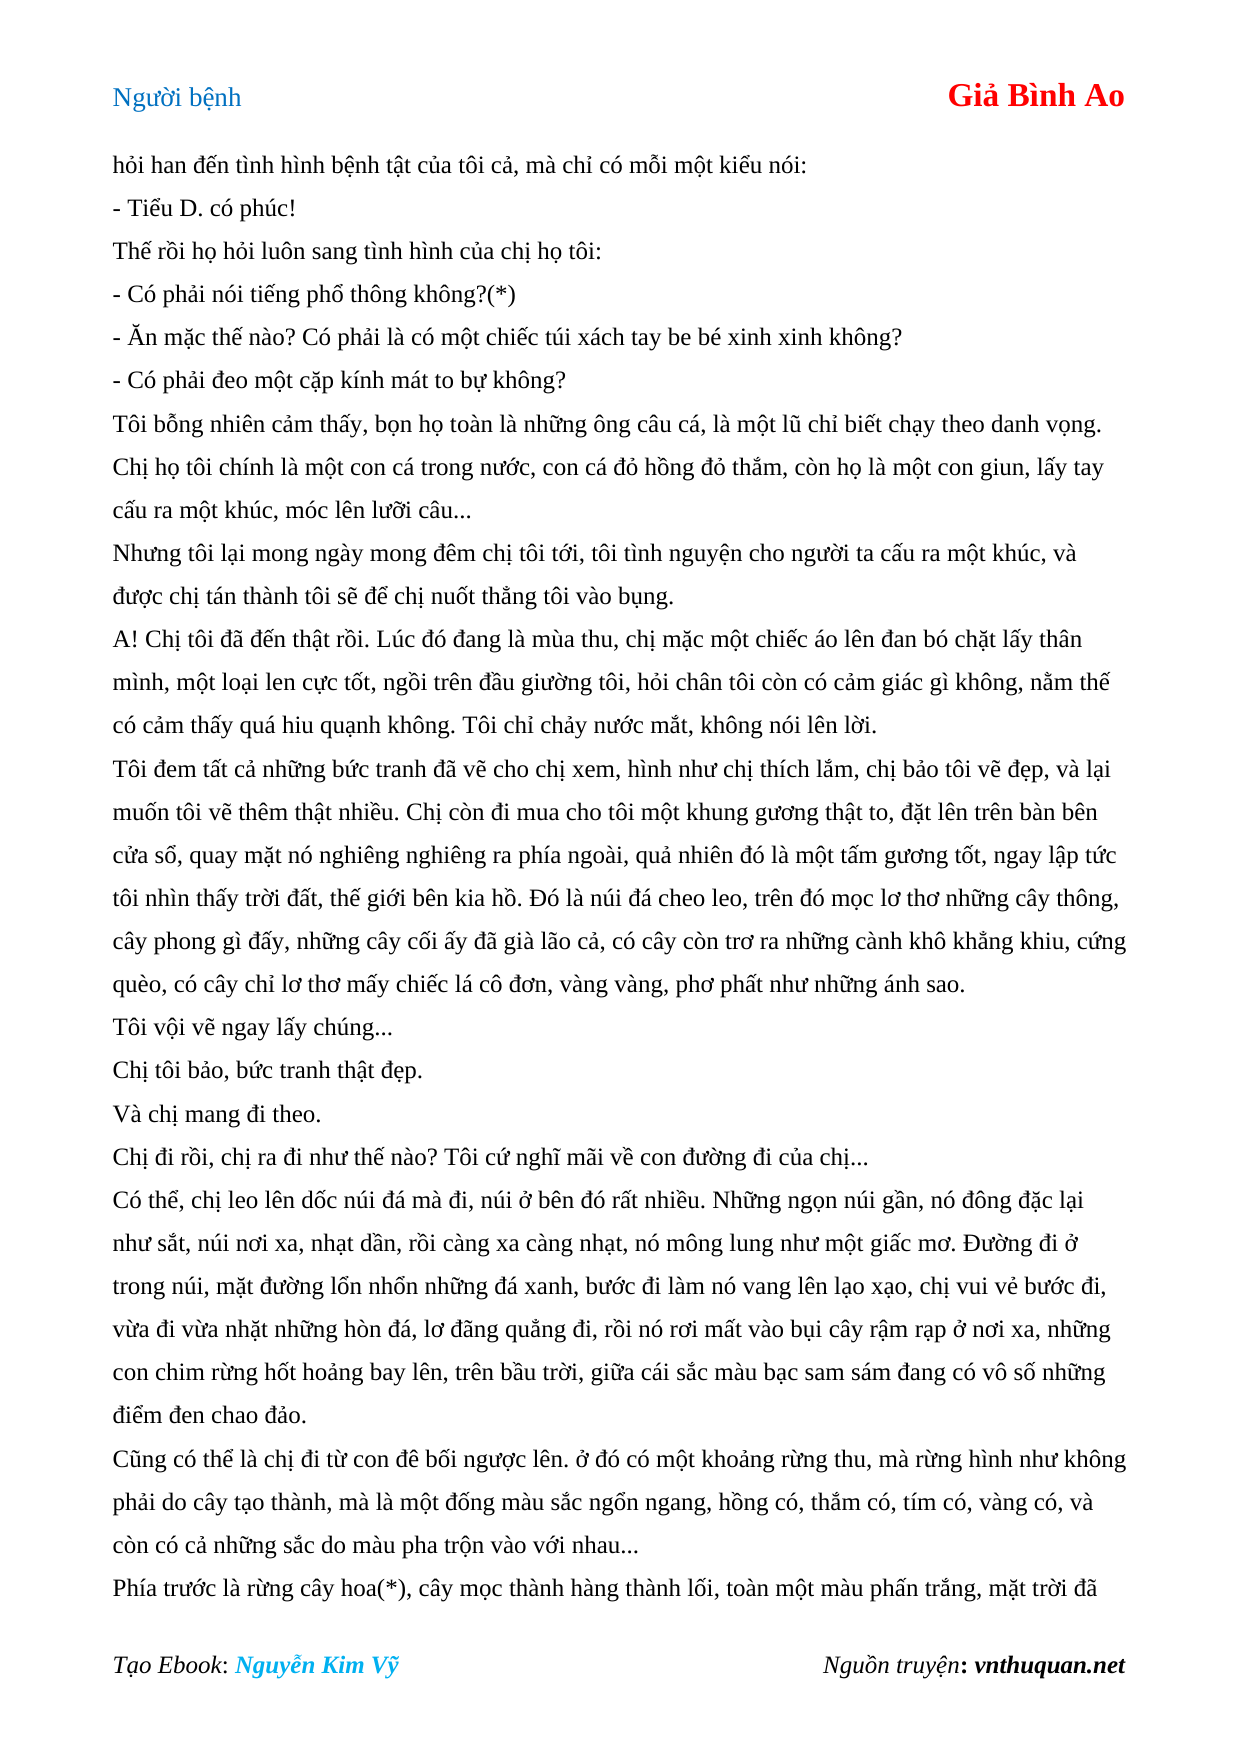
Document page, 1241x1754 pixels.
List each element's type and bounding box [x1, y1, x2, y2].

text [112, 150, 1128, 1602]
